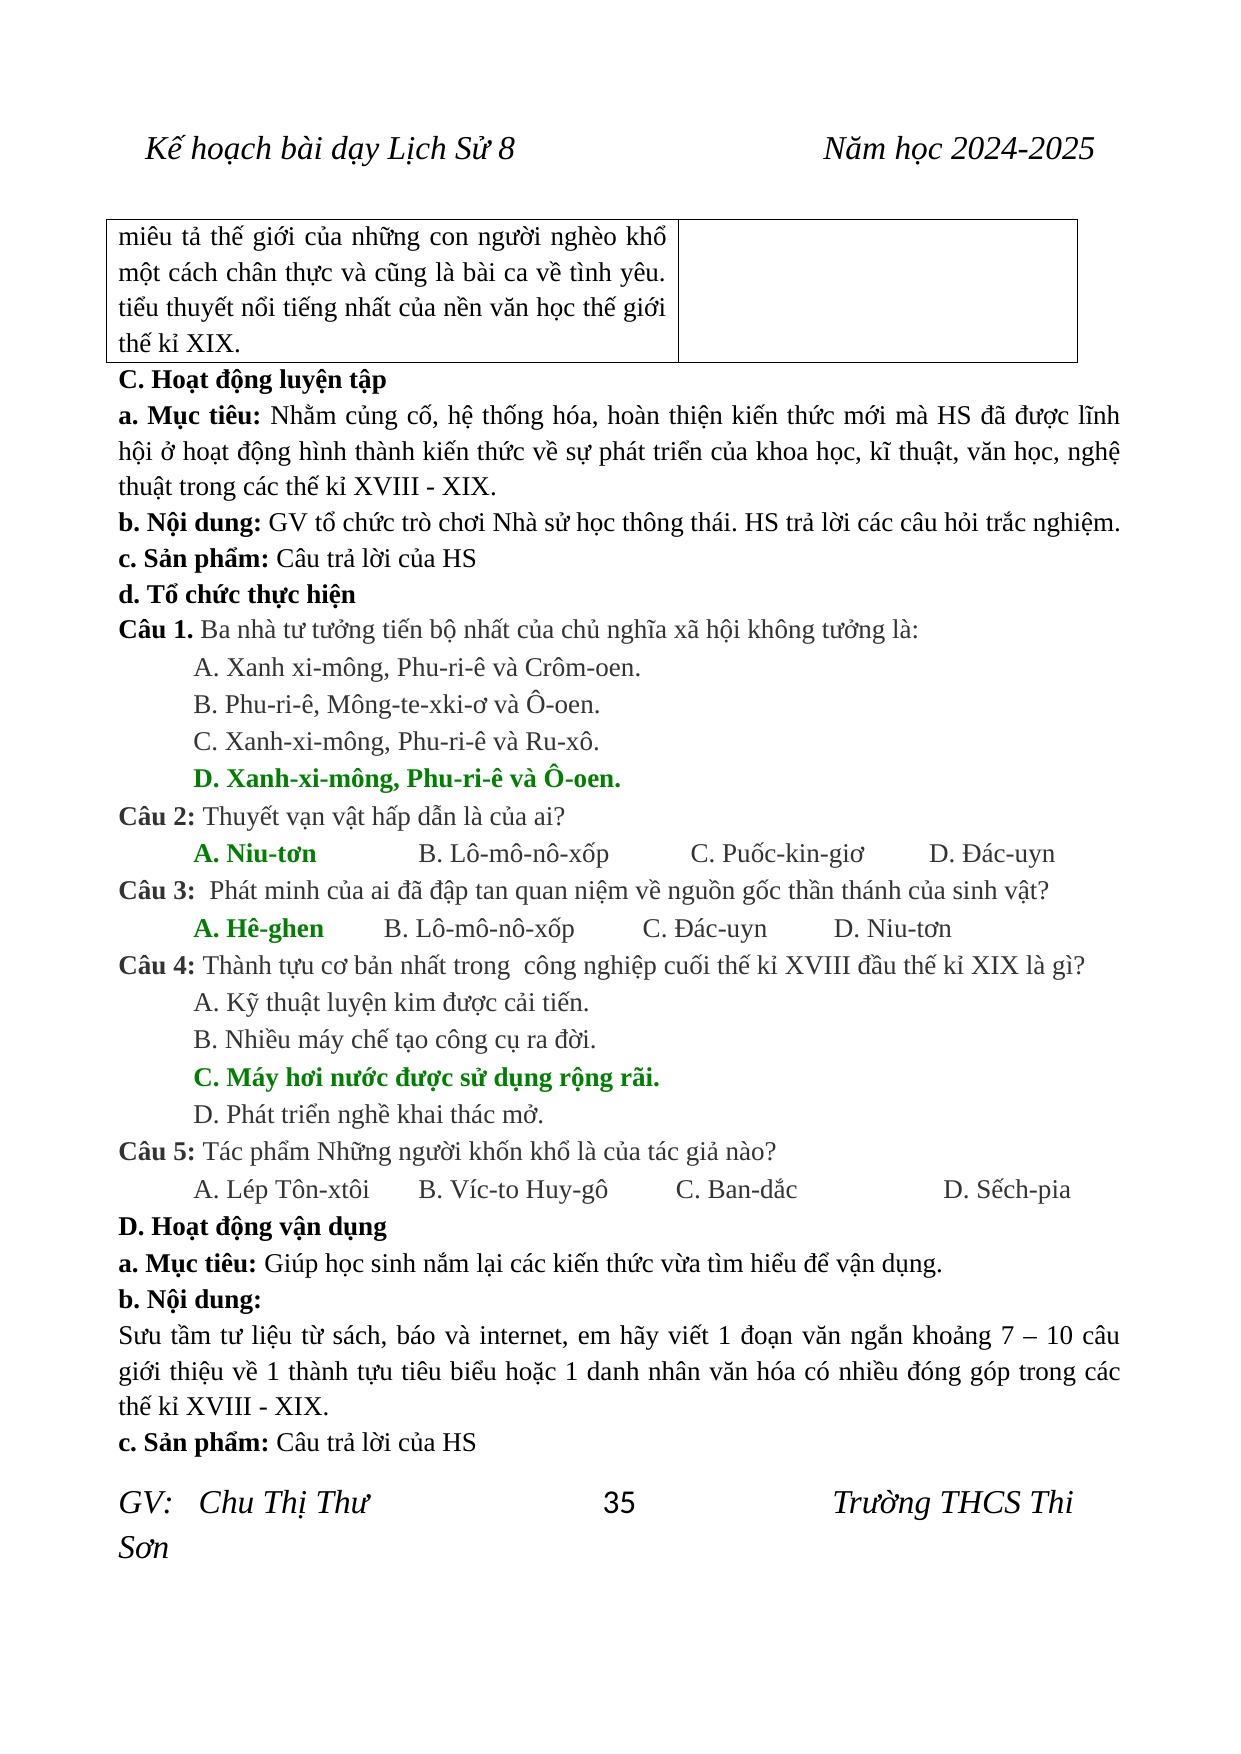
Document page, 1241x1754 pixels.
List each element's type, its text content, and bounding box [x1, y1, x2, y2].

text Sưu tầm tư liệu từ sách, báo và internet, em hãy viết 1 đoạn văn ngắn khoảng 7 – 10 câu giới thiệu về 1 thành tựu tiêu biểu hoặc 1 danh nhân văn hóa có nhiều đóng góp trong các thế kỉ XVIII - XIX. [118, 1319, 1122, 1421]
text Câu 5: Tác phẩm Những người khốn khổ là của tác giả nào? [118, 1136, 1122, 1167]
text C. Hoạt động luyện tập [118, 363, 1122, 394]
text B. Phu-ri-ê, Mông-te-xki-ơ và Ô-oen. [193, 688, 1122, 719]
text C. Xanh-xi-mông, Phu-ri-ê và Ru-xô. [193, 725, 1122, 756]
text A. Kỹ thuật luyện kim được cải tiến. [193, 986, 1122, 1017]
text a. Mục tiêu: Nhằm củng cố, hệ thống hóa, hoàn thiện kiến thức mới mà HS đã được lĩnh hội ở hoạt động hình thành kiến thức về sự phát triển của khoa học, kĩ thuật, văn học, nghệ thuật trong các thế kỉ XVIII - XIX. [118, 399, 1122, 502]
text A. Xanh xi-mông, Phu-ri-ê và Crôm-oen. [193, 651, 1122, 682]
text D. Phát triển nghề khai thác mở. [193, 1098, 1122, 1129]
text Câu 4: Thành tựu cơ bản nhất trong công nghiệp cuối thế kỉ XVIII đầu thế kỉ XIX là gì? [118, 949, 1122, 980]
text d. Tổ chức thực hiện [118, 578, 1122, 609]
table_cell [107, 220, 678, 362]
list b. Nội dung: GV tổ chức trò chơi Nhà sử học thông thái. HS trả lời các câu hỏi trắc nghiệm. [118, 506, 1122, 537]
text C. Máy hơi nước được sử dụng rộng rãi. [193, 1061, 1122, 1092]
text D. Xanh-xi-mông, Phu-ri-ê và Ô-oen. [193, 763, 1122, 794]
text A. Niu-tơn B. Lô-mô-nô-xốp C. Puốc-kin-giơ D. Đác-uyn [193, 837, 1122, 868]
text Câu 3: Phát minh của ai đã đập tan quan niệm về nguồn gốc thần thánh của sinh vật? [118, 874, 1122, 906]
text B. Nhiều máy chế tạo công cụ ra đời. [193, 1024, 1122, 1055]
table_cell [679, 220, 1077, 362]
text c. Sản phẩm: Câu trả lời của HS [118, 1426, 1122, 1457]
text A. Hê-ghen B. Lô-mô-nô-xốp C. Đác-uyn D. Niu-tơn [193, 912, 1122, 943]
text Câu 2: Thuyết vạn vật hấp dẫn là của ai? [118, 800, 1122, 831]
text A. Lép Tôn-xtôi B. Víc-to Huy-gô C. Ban-dắc D. Sếch-pia [118, 1173, 1122, 1204]
text b. Nội dung: [118, 1283, 1122, 1314]
text D. Hoạt động vận dụng [118, 1210, 1122, 1241]
text Câu 1. Ba nhà tư tưởng tiến bộ nhất của chủ nghĩa xã hội không tưởng là: [118, 613, 1122, 644]
text a. Mục tiêu: Giúp học sinh nắm lại các kiến thức vừa tìm hiểu để vận dụng. [118, 1247, 1122, 1278]
text c. Sản phẩm: Câu trả lời của HS [118, 542, 1122, 573]
